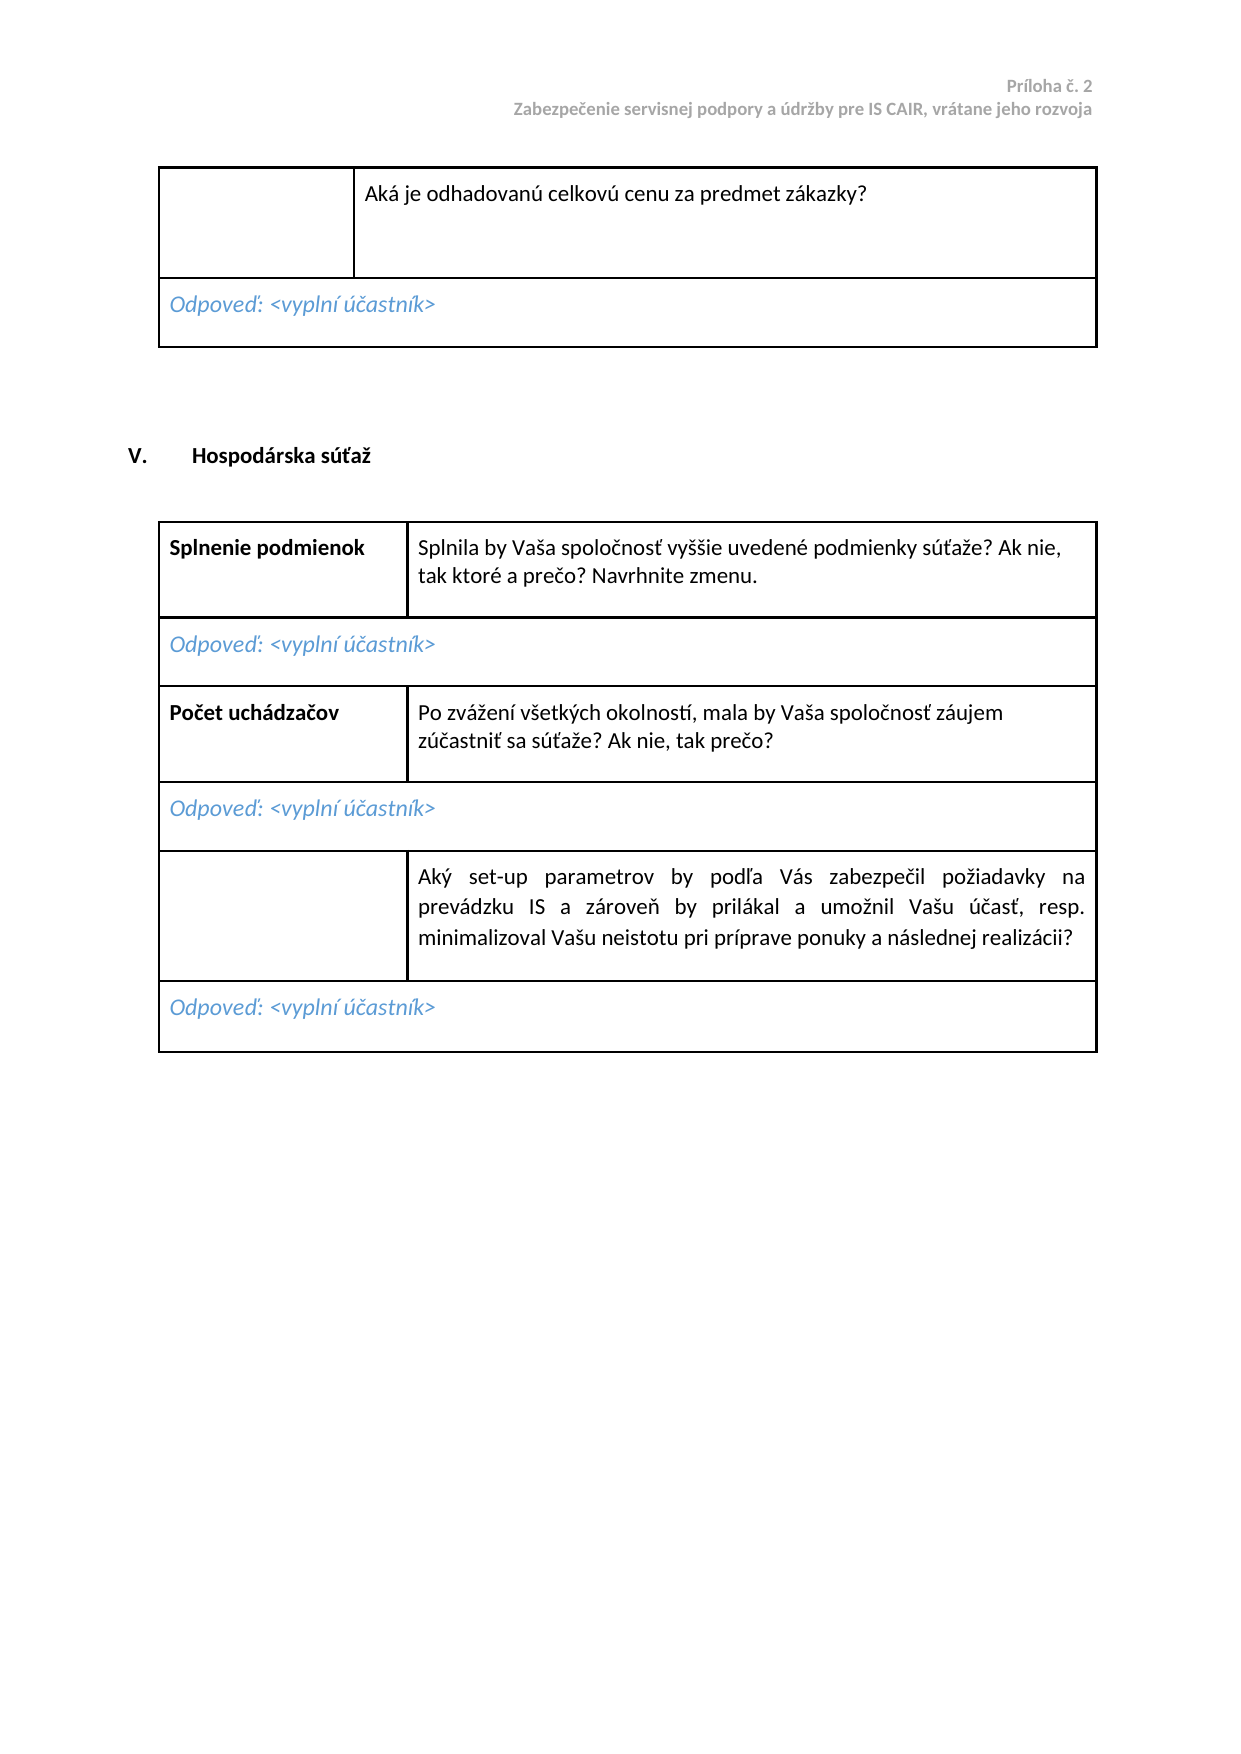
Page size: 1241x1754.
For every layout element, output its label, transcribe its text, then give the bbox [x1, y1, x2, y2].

table_cell Odpoveď: <vyplní účastník> [160, 279, 1095, 346]
table_cell Aký set-up parametrov by podľa Vás zabezpečil požiadavky na prevádzku IS a zároveň by prilákal a umožnil Vašu účasť, resp. minimalizoval Vašu neistotu pri príprave ponuky a následnej realizácii? [409, 852, 1095, 980]
table_cell [160, 169, 353, 277]
table_cell [160, 852, 406, 980]
table_cell Odpoveď: <vyplní účastník> [160, 783, 1095, 850]
table_cell Odpoveď: <vyplní účastník> [160, 619, 1095, 685]
table_header Splnila by Vaša spoločnosť vyššie uvedené podmienky súťaže? Ak nie, tak ktoré a prečo? Navrhnite zmenu. [409, 523, 1095, 616]
table_cell Počet uchádzačov [160, 687, 406, 781]
list Hospodárska súťaž [148, 442, 1093, 470]
table_cell Aká je odhadovanú celkovú cenu za predmet zákazky? [355, 169, 1095, 277]
table_header Splnenie podmienok [160, 523, 406, 616]
table_cell Po zvážení všetkých okolností, mala by Vaša spoločnosť záujem zúčastniť sa súťaže? Ak nie, tak prečo? [409, 687, 1095, 781]
table_cell Odpoveď: <vyplní účastník> [160, 982, 1095, 1051]
